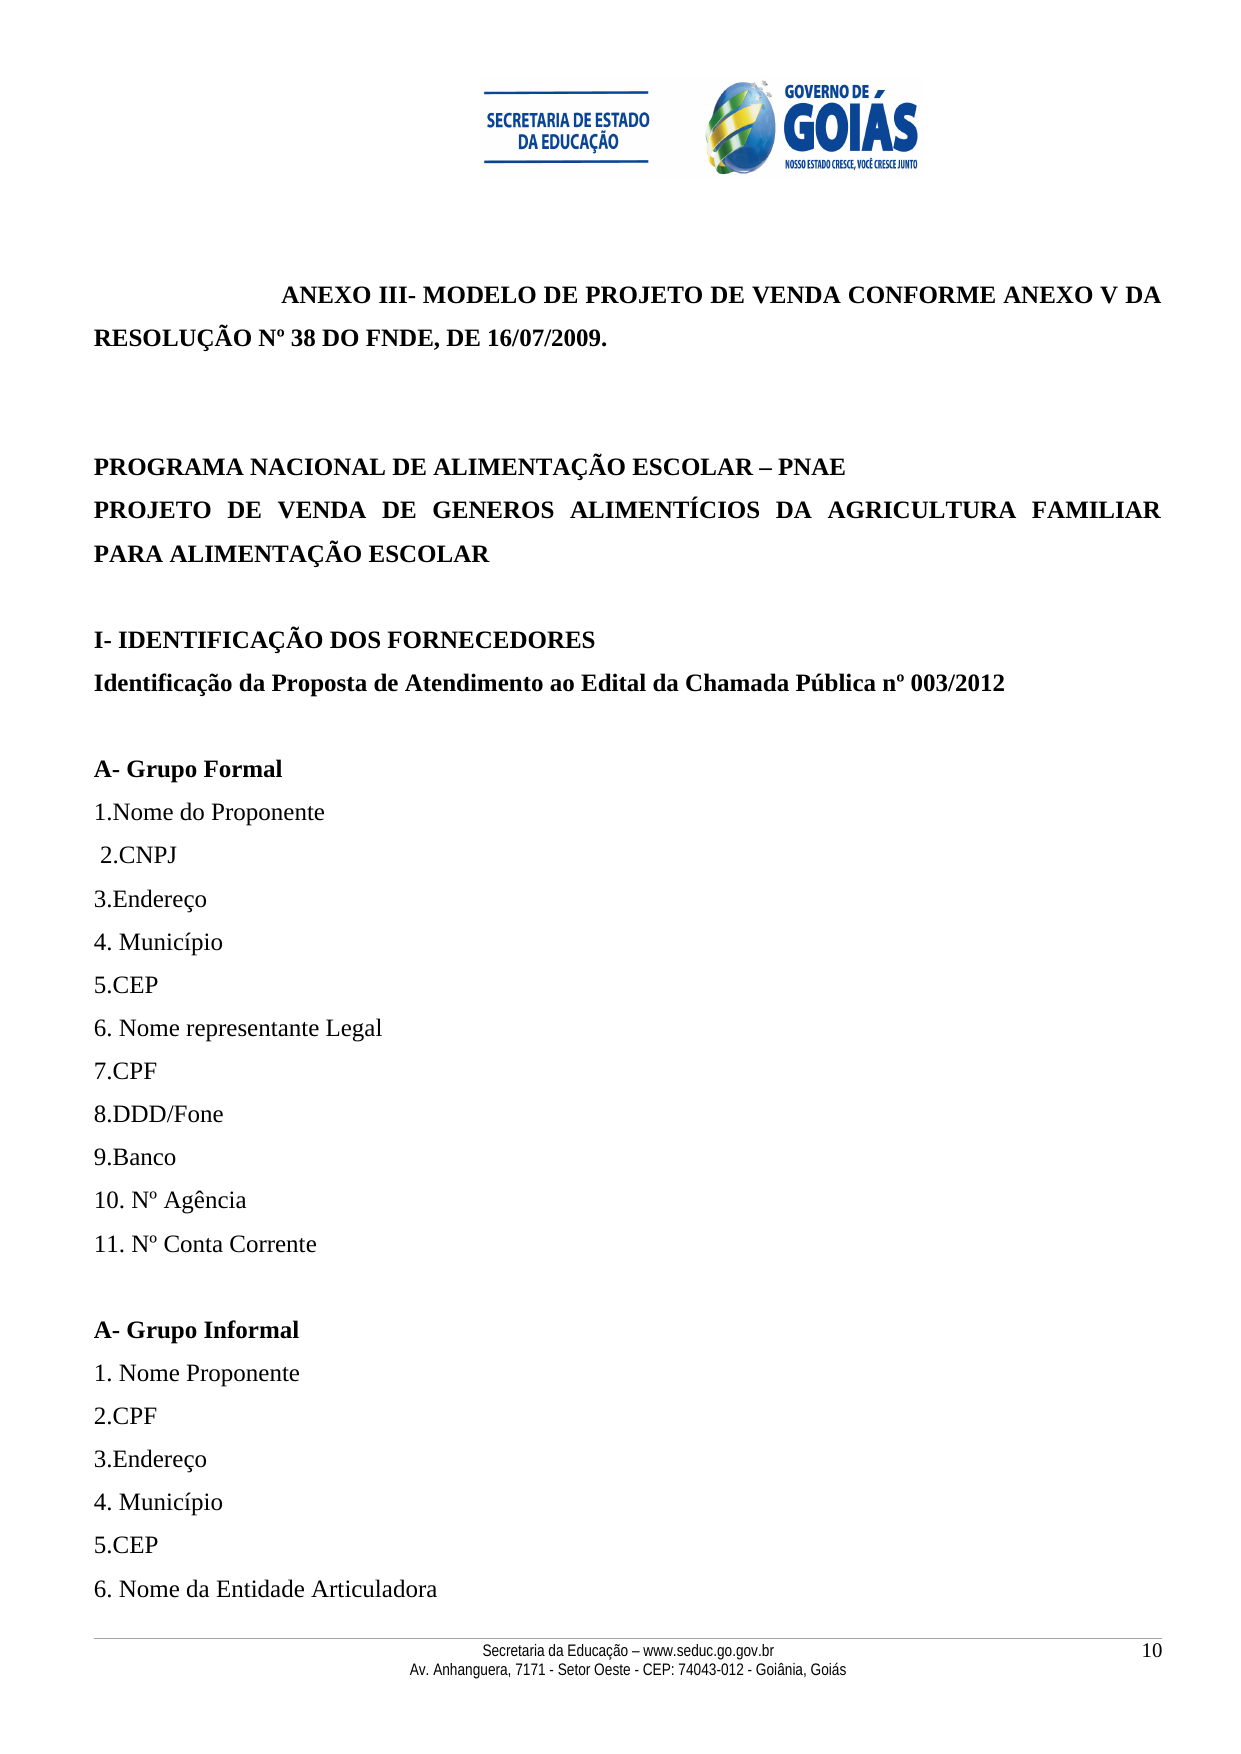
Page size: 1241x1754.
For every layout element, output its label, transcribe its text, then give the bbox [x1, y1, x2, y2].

text 7.CPF [94, 1056, 1162, 1085]
text 5.CEP [94, 1531, 1162, 1559]
text ANEXO III- MODELO DE PROJETO DE VENDA CONFORME ANEXO V DA RESOLUÇÃO Nº 38 DO FNDE, DE 16/07/2009. [94, 280, 1162, 352]
picture [478, 75, 925, 180]
text 2.CPF [94, 1401, 1162, 1430]
text 4. Município [94, 927, 1162, 956]
text Identificação da Proposta de Atendimento ao Edital da Chamada Pública nº 003/2012 [94, 668, 1162, 697]
text 8.DDD/Fone [94, 1099, 1162, 1128]
text 5.CEP [94, 970, 1162, 999]
text 1. Nome Proponente [94, 1358, 1162, 1387]
text 10. Nº Agência [94, 1186, 1162, 1214]
text 3.Endereço [94, 884, 1162, 912]
text PROGRAMA NACIONAL DE ALIMENTAÇÃO ESCOLAR – PNAE [94, 452, 1162, 481]
text 4. Município [94, 1487, 1162, 1516]
text 11. Nº Conta Corrente [94, 1229, 1162, 1257]
text 2.CNPJ [94, 841, 1162, 869]
text 9.Banco [94, 1142, 1162, 1171]
text 1.Nome do Proponente [94, 797, 1162, 826]
text 6. Nome da Entidade Articuladora [94, 1574, 1162, 1602]
text 6. Nome representante Legal [94, 1013, 1162, 1042]
text A- Grupo Informal [94, 1315, 1162, 1344]
text PROJETO DE VENDA DE GENEROS ALIMENTÍCIOS DA AGRICULTURA FAMILIAR PARA ALIMENTAÇÃO ESCOLAR [94, 496, 1162, 567]
text A- Grupo Formal [94, 754, 1162, 783]
text I- IDENTIFICAÇÃO DOS FORNECEDORES [94, 625, 1162, 654]
text 3.Endereço [94, 1444, 1162, 1473]
